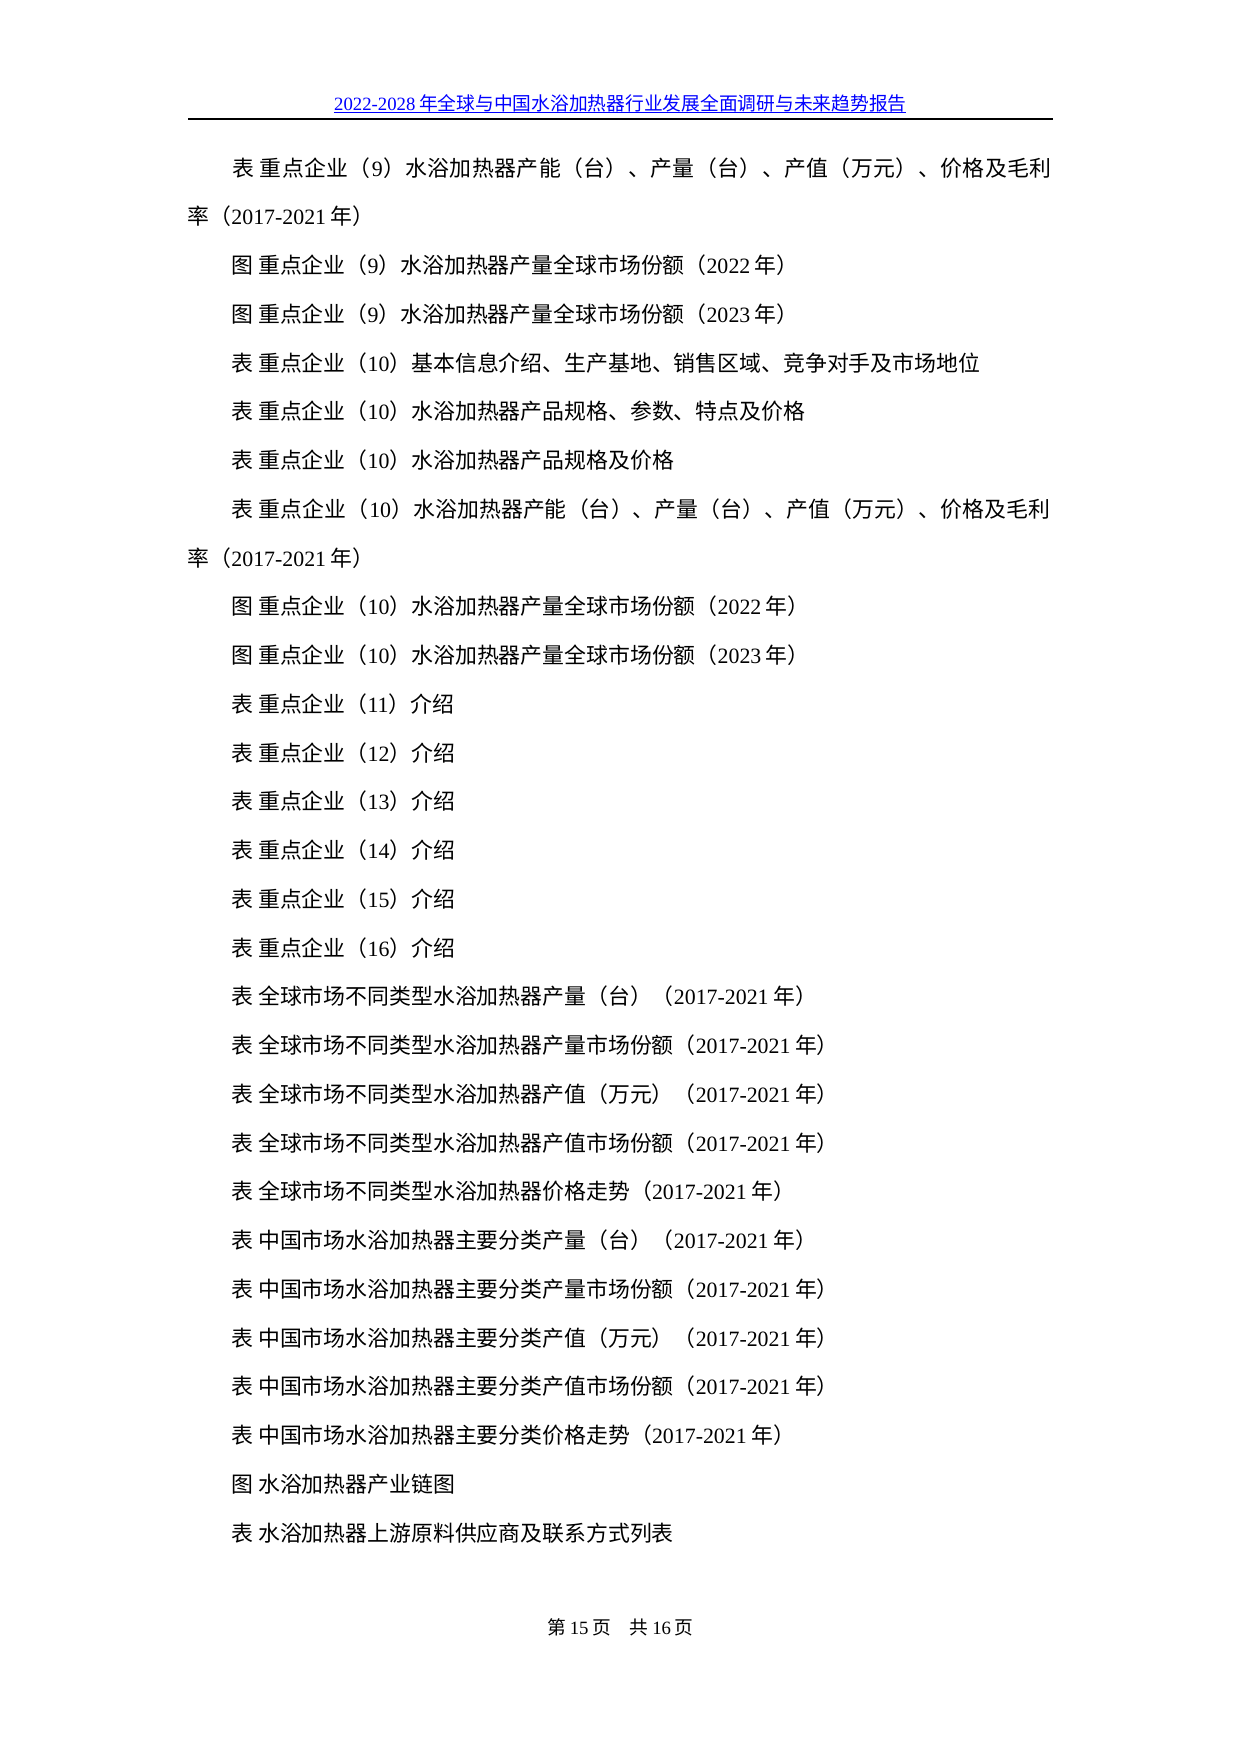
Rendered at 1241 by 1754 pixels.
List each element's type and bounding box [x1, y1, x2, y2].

text [187, 150, 1053, 1548]
